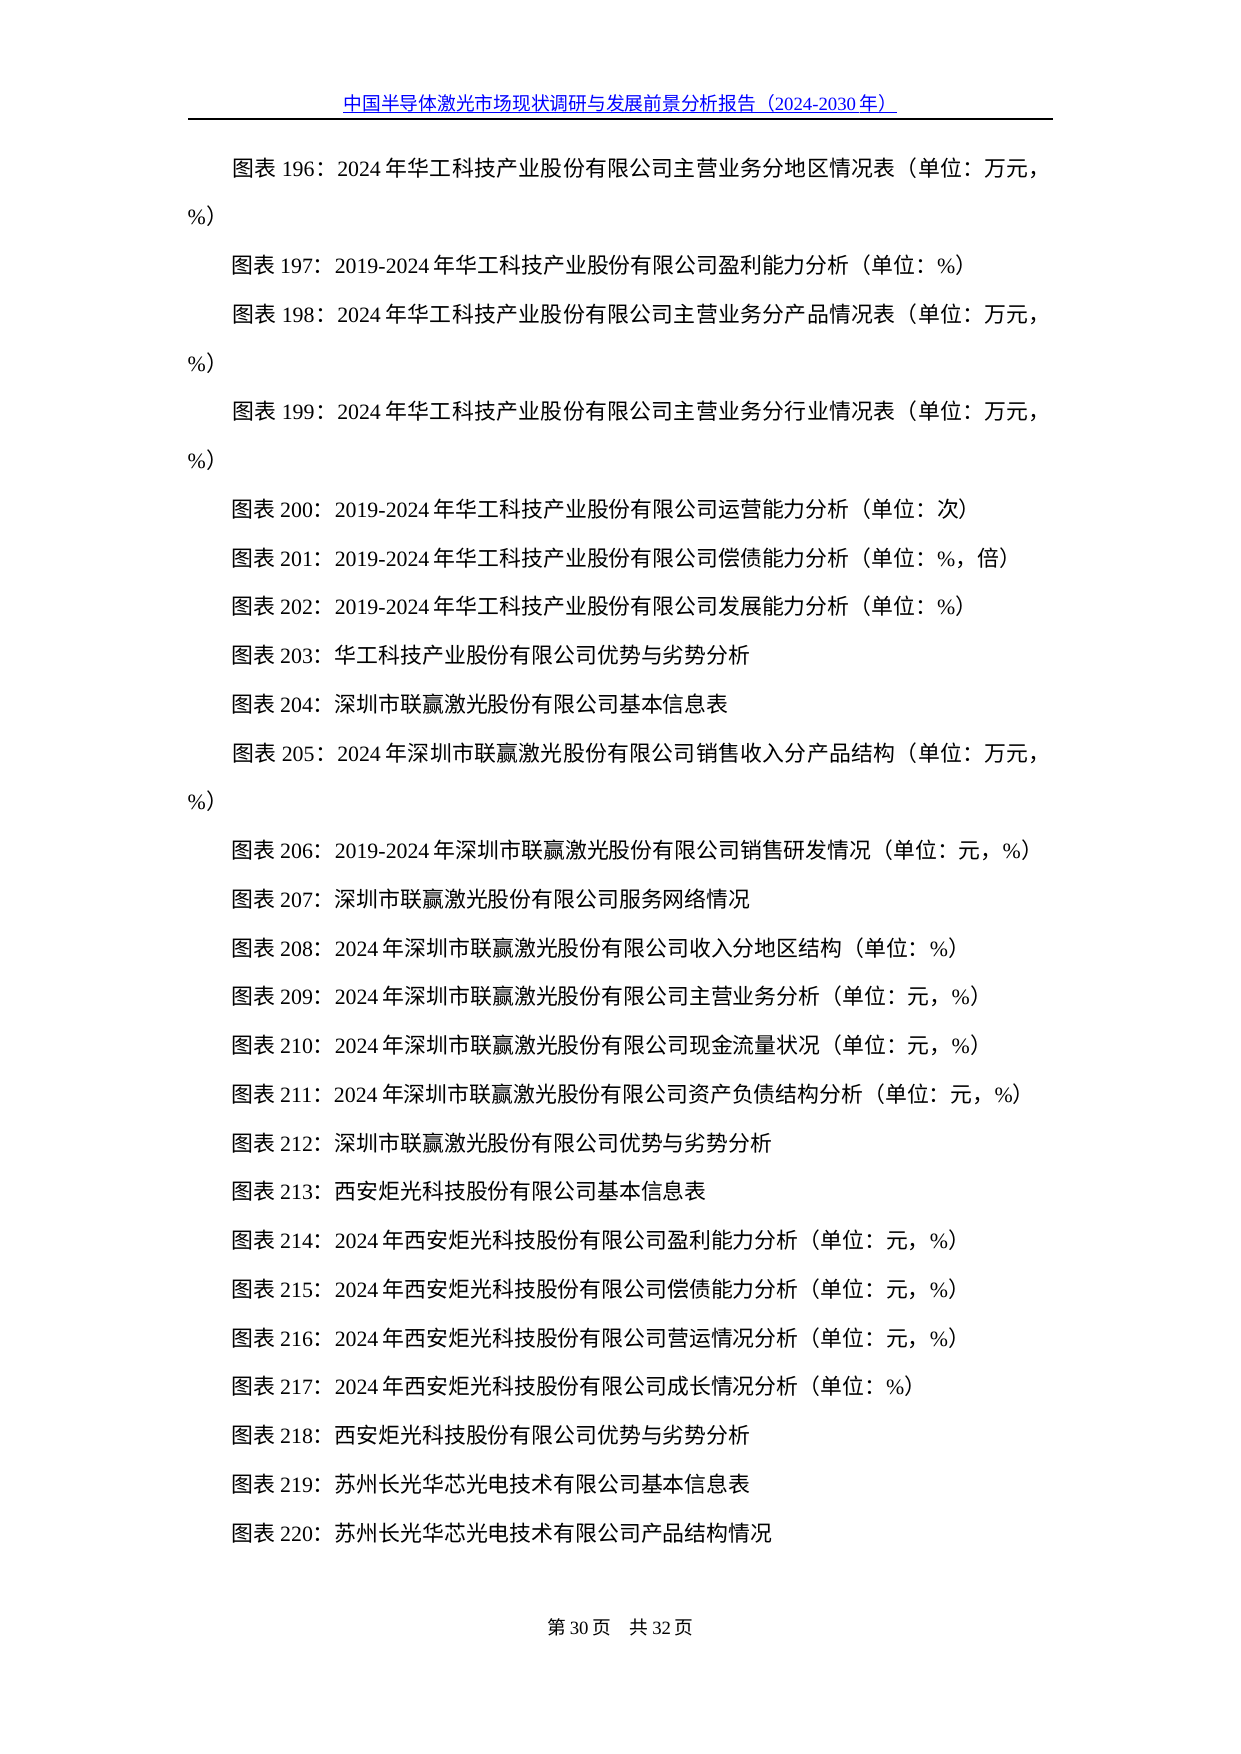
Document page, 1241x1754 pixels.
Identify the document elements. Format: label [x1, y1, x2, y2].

text [187, 150, 1053, 1548]
